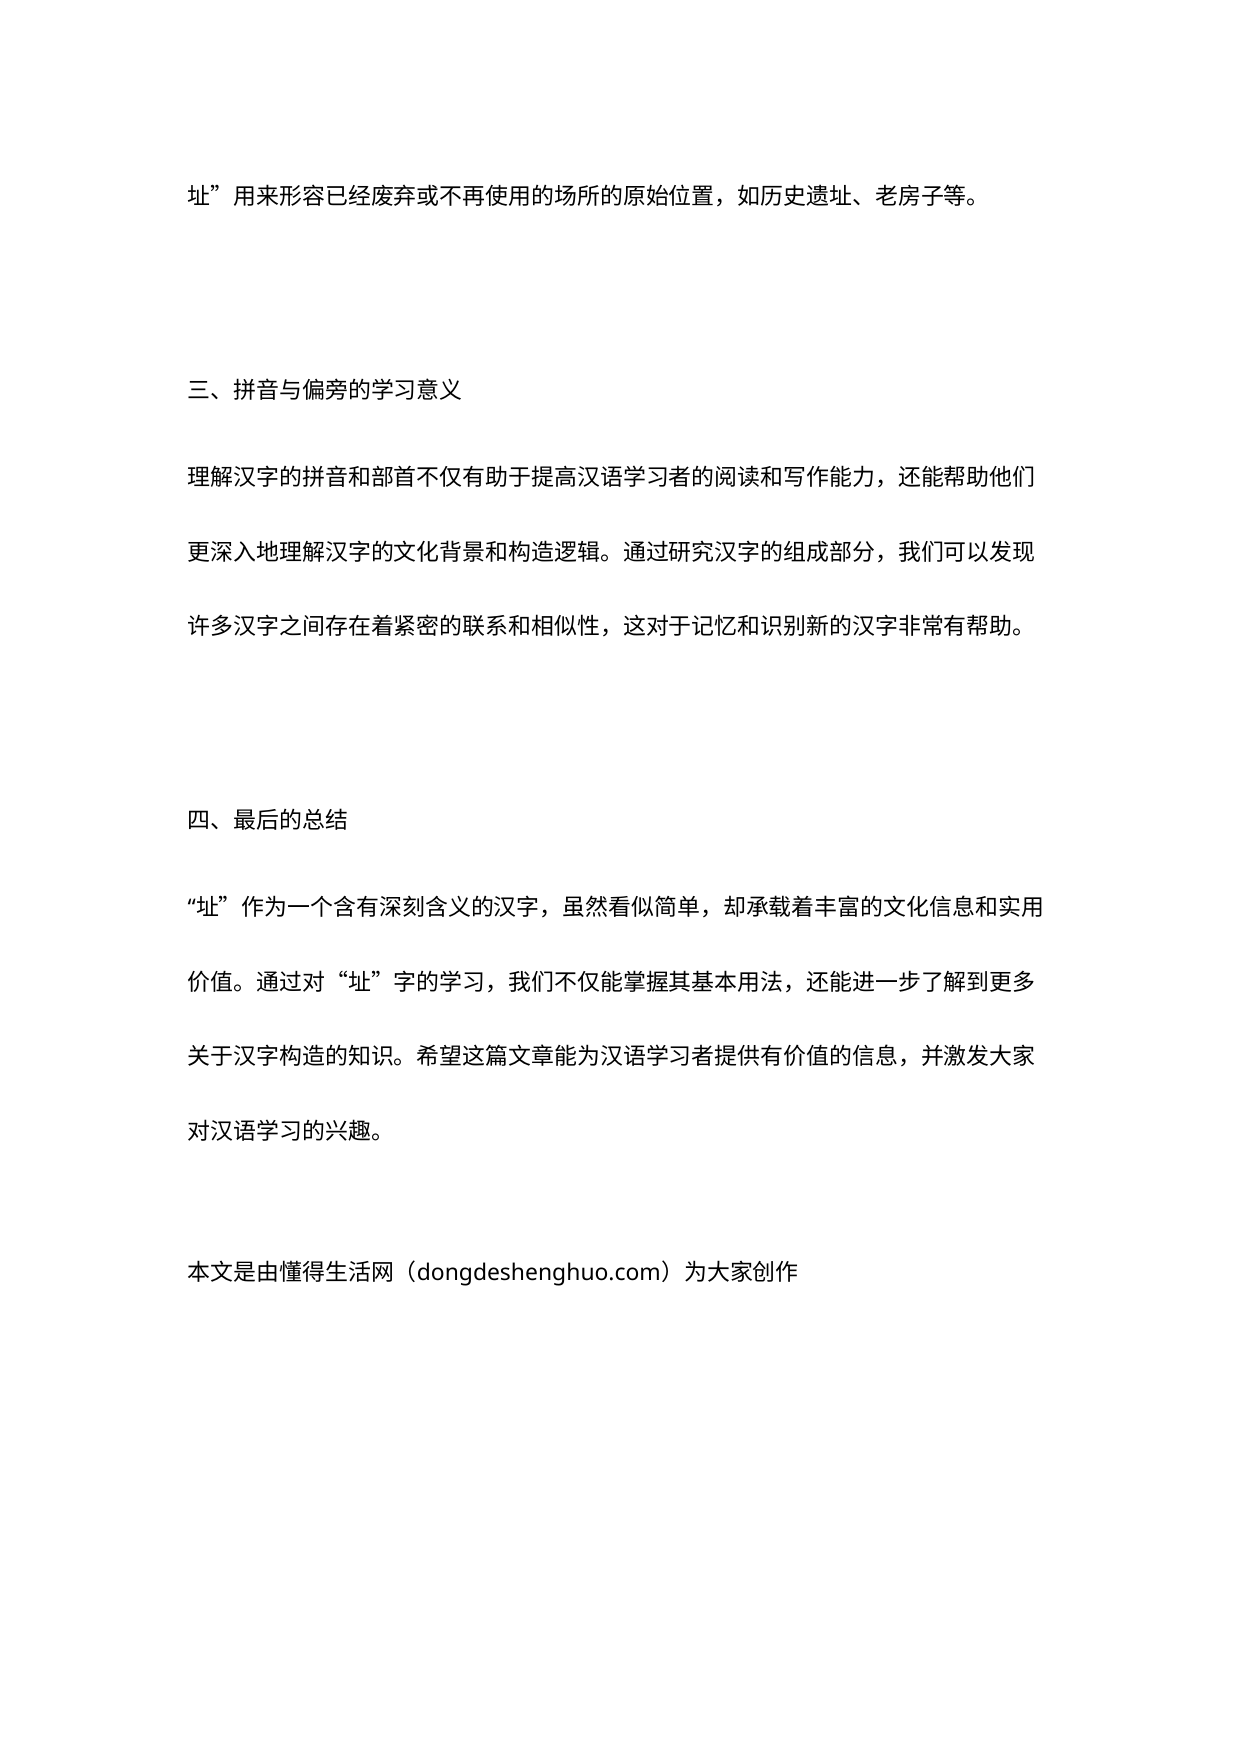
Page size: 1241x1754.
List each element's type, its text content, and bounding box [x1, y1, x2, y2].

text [187, 162, 1053, 227]
text 理解汉字的拼音和部首不仅有助于提高汉语学习者的阅读和写作能力，还能帮助他们更深入地理解汉字的文化背景和构造逻辑。通过研究汉字的组成部分，我们可以发现许多汉字之间存在着紧密的联系和相似性，这对于记忆和识别新的汉字非常有帮助。 [187, 443, 1053, 657]
text 本文是由懂得生活网（dongdeshenghuo.com）为大家创作 [187, 1237, 1053, 1302]
text 四、最后的总结 [187, 786, 1053, 851]
text 三、拼音与偏旁的学习意义 [187, 356, 1053, 421]
text “址”作为一个含有深刻含义的汉字，虽然看似简单，却承载着丰富的文化信息和实用价值。通过对“址”字的学习，我们不仅能掌握其基本用法，还能进一步了解到更多关于汉字构造的知识。希望这篇文章能为汉语学习者提供有价值的信息，并激发大家对汉语学习的兴趣。 [187, 873, 1053, 1162]
